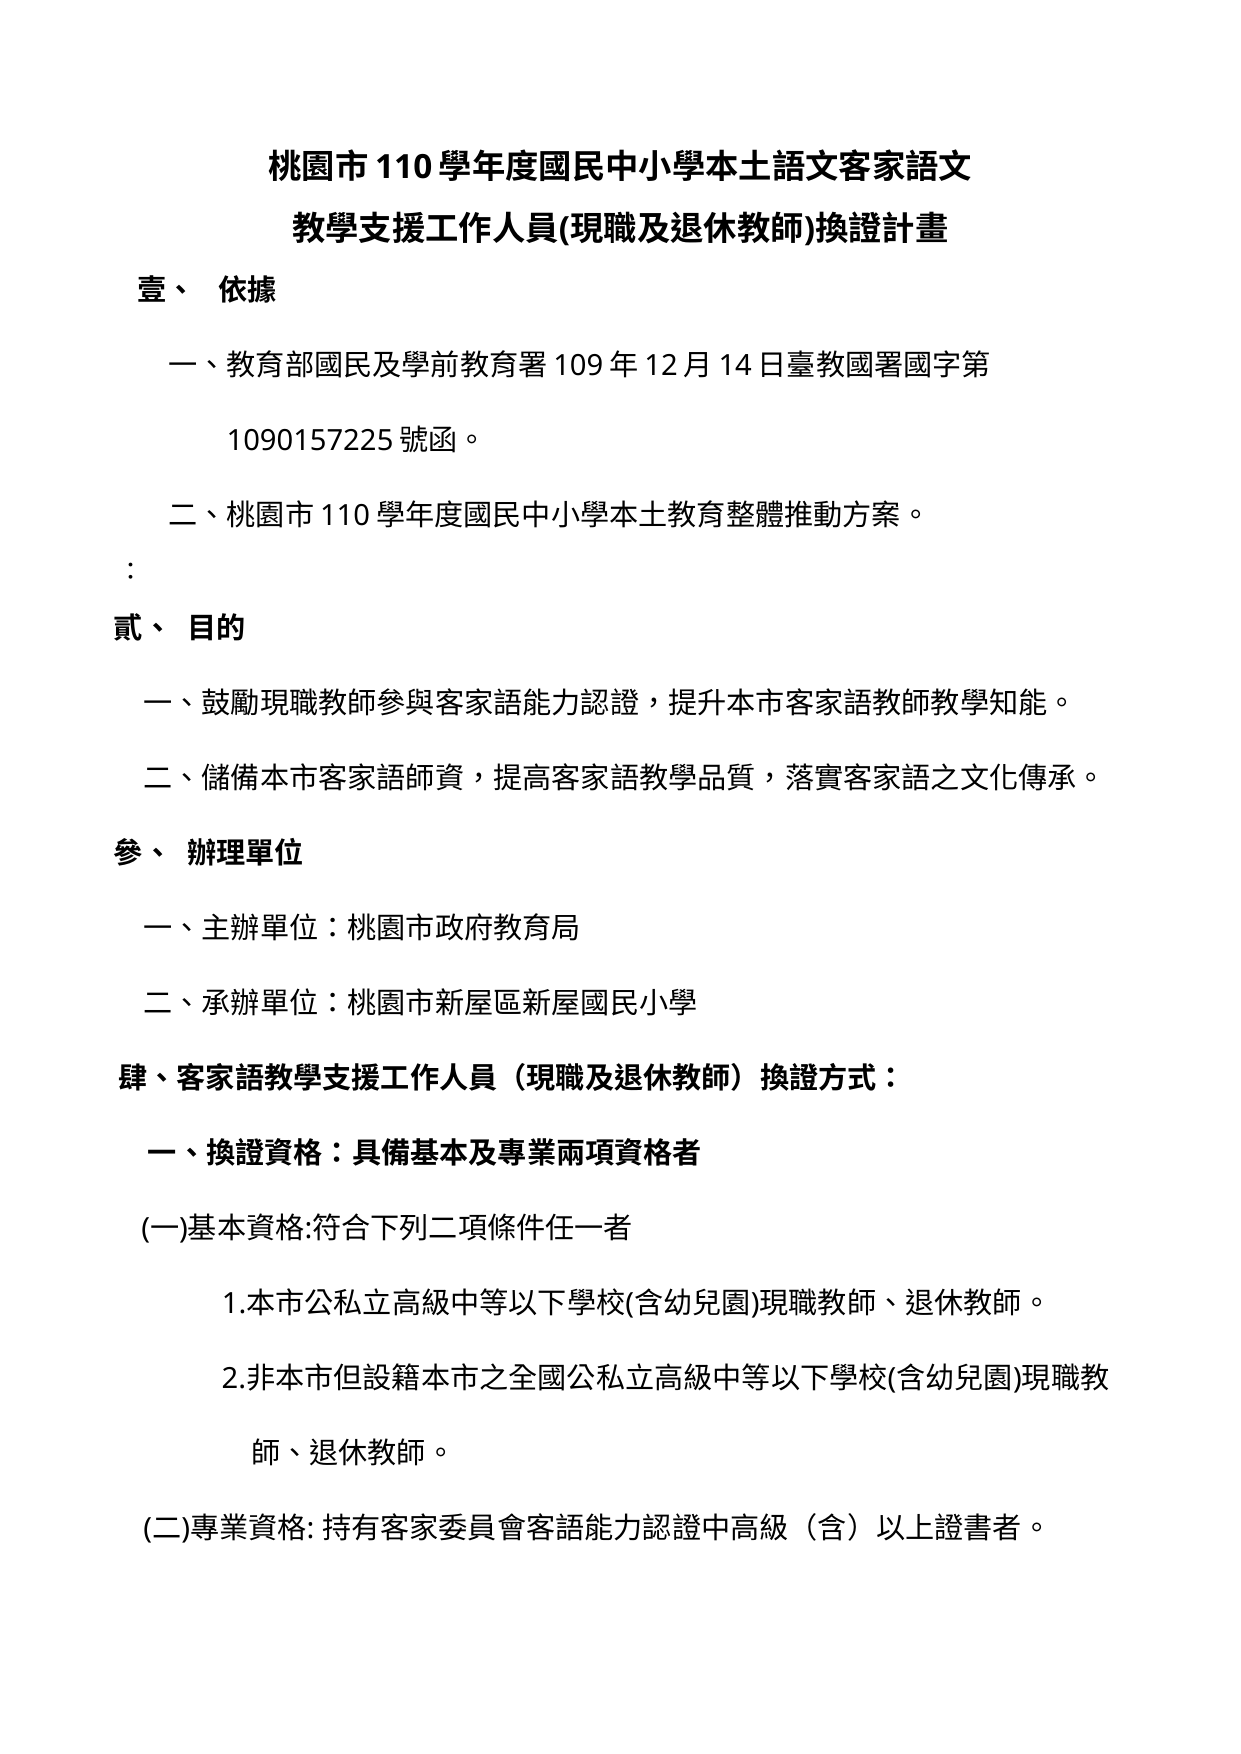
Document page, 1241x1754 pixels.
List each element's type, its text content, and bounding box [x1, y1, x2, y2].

text 二、儲備本市客家語師資，提高客家語教學品質，落實客家語之文化傳承。 [143, 738, 1122, 813]
text 二、桃園市110學年度國民中小學本土教育整體推動方案。 [168, 475, 1122, 550]
text (二)專業資格: 持有客家委員會客語能力認證中高級（含）以上證書者。 [118, 1488, 1122, 1563]
text ： [118, 550, 1122, 588]
list 目的 [114, 588, 1122, 663]
list 辦理單位 [114, 813, 1122, 888]
text 2.非本市但設籍本市之全國公私立高級中等以下學校(含幼兒園)現職教師、退休教師。 [221, 1338, 1122, 1488]
text 1.本市公私立高級中等以下學校(含幼兒園)現職教師、退休教師。 [222, 1263, 1122, 1338]
text 一、換證資格：具備基本及專業兩項資格者 [148, 1113, 1122, 1188]
text 一、主辦單位：桃園市政府教育局 [143, 888, 1122, 963]
text 桃園市110學年度國民中小學本土語文客家語文 [118, 127, 1122, 202]
text 二、承辦單位：桃園市新屋區新屋國民小學 [143, 963, 1122, 1038]
text 教學支援工作人員(現職及退休教師)換證計畫 [118, 202, 1122, 250]
text (一)基本資格:符合下列二項條件任一者 [118, 1188, 1122, 1263]
list 依據 [137, 250, 1122, 325]
text 一、鼓勵現職教師參與客家語能力認證，提升本市客家語教師教學知能。 [143, 663, 1122, 738]
text 肆、客家語教學支援工作人員（現職及退休教師）換證方式： [118, 1038, 1122, 1113]
text 一、教育部國民及學前教育署109年12月14日臺教國署國字第1090157225號函。 [168, 325, 1122, 475]
